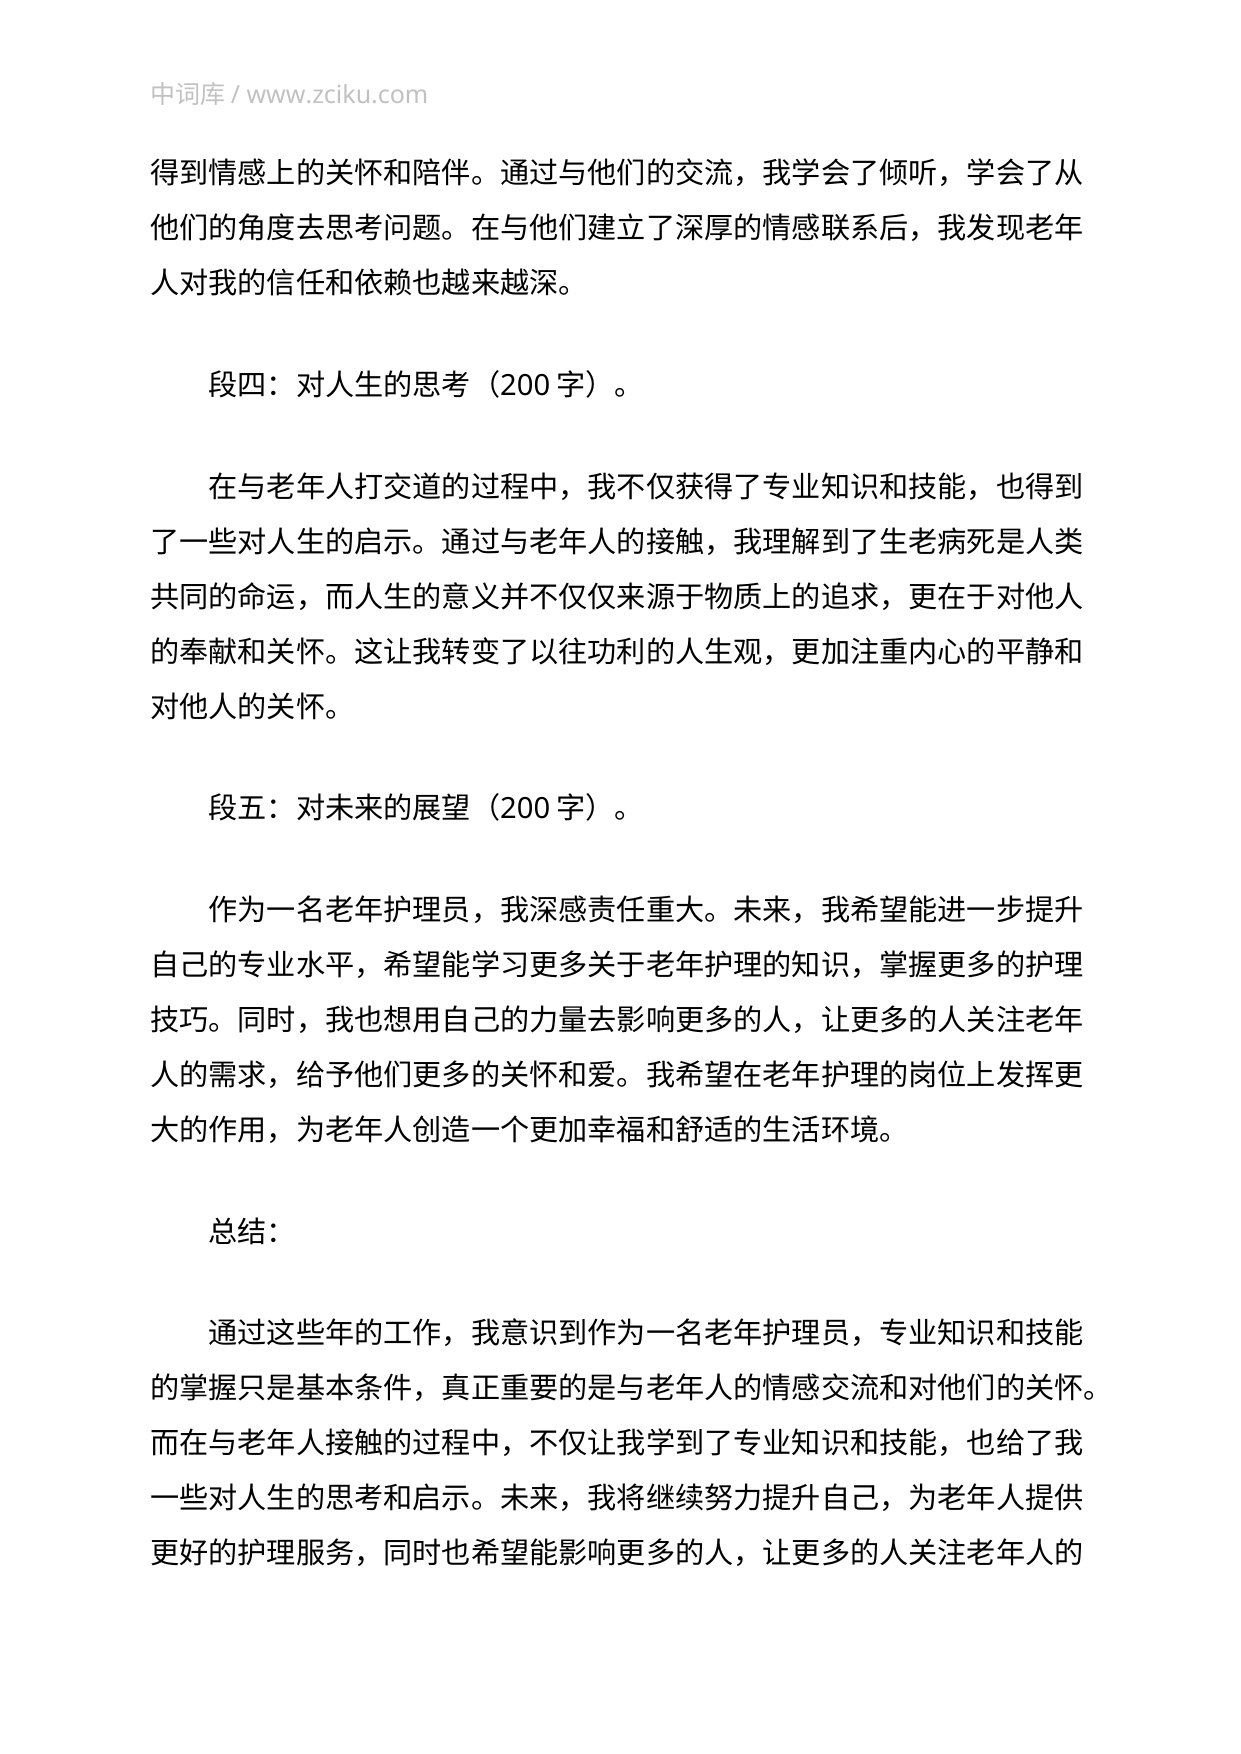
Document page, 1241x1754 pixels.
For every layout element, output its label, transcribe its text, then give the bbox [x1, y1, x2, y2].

text 作为一名老年护理员，我深感责任重大。未来，我希望能进一步提升自己的专业水平，希望能学习更多关于老年护理的知识，掌握更多的护理技巧。同时，我也想用自己的力量去影响更多的人，让更多的人关注老年人的需求，给予他们更多的关怀和爱。我希望在老年护理的岗位上发挥更大的作用，为老年人创造一个更加幸福和舒适的生活环境。 [150, 887, 1090, 1149]
text 在与老年人打交道的过程中，我不仅获得了专业知识和技能，也得到了一些对人生的启示。通过与老年人的接触，我理解到了生老病死是人类共同的命运，而人生的意义并不仅仅来源于物质上的追求，更在于对他人的奉献和关怀。这让我转变了以往功利的人生观，更加注重内心的平静和对他人的关怀。 [150, 463, 1090, 725]
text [150, 1310, 1090, 1572]
text 段五：对未来的展望（200字）。 [150, 785, 1090, 827]
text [150, 150, 1090, 302]
text 段四：对人生的思考（200字）。 [150, 362, 1090, 404]
text 总结： [150, 1208, 1090, 1251]
